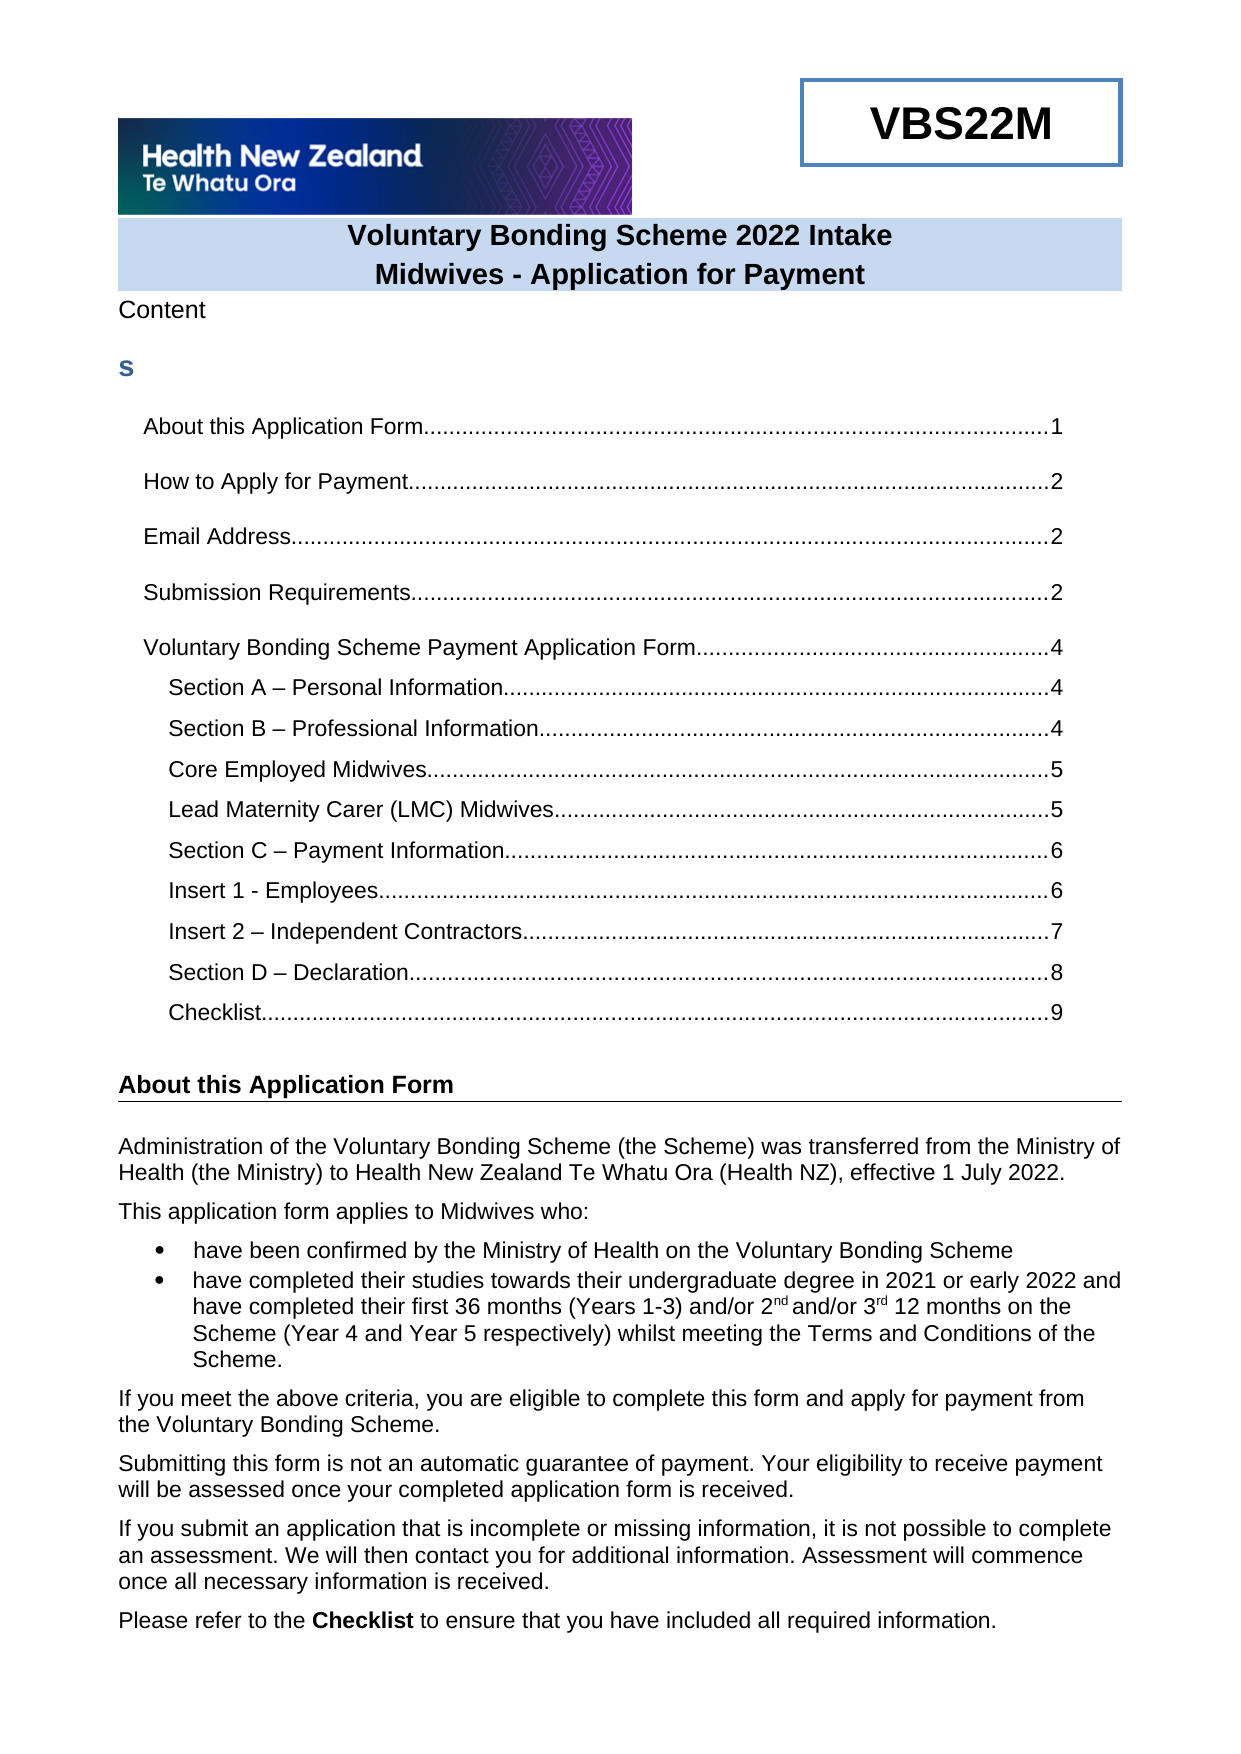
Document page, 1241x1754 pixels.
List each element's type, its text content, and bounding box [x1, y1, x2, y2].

subtitle About this Application Form [118, 1070, 1122, 1101]
text Administration of the Voluntary Bonding Scheme (the Scheme) was transferred from the Ministry of Health (the Ministry) to Health New Zealand Te Whatu Ora (Health NZ), effective 1 July 2022. [118, 1133, 1122, 1185]
picture [118, 118, 633, 215]
text This application form applies to Midwives who: [118, 1198, 1122, 1224]
text Please refer to the Checklist to ensure that you have included all required information. [118, 1607, 1122, 1633]
text Submitting this form is not an automatic guarantee of payment. Your eligibility to receive payment will be assessed once your completed application form is received. [118, 1450, 1122, 1503]
list have completed their studies towards their undergraduate degree in 2021 or early 2022 and have completed their first 36 months (Years 1-3) and/or 2nd and/or 3rd 12 months on the Scheme (Year 4 and Year 5 respectively) whilst meeting the Terms and Conditions of the Scheme. [155, 1267, 1122, 1372]
picture [153, 178, 165, 191]
text If you submit an application that is incomplete or missing information, it is not possible to complete an assessment. We will then contact you for additional information. Assessment will commence once all necessary information is received. [118, 1515, 1122, 1594]
list have been confirmed by the Ministry of Health on the Voluntary Bonding Scheme [156, 1237, 1122, 1263]
text If you meet the above criteria, you are eligible to complete this form and apply for payment from the Voluntary Bonding Scheme. [118, 1385, 1122, 1438]
